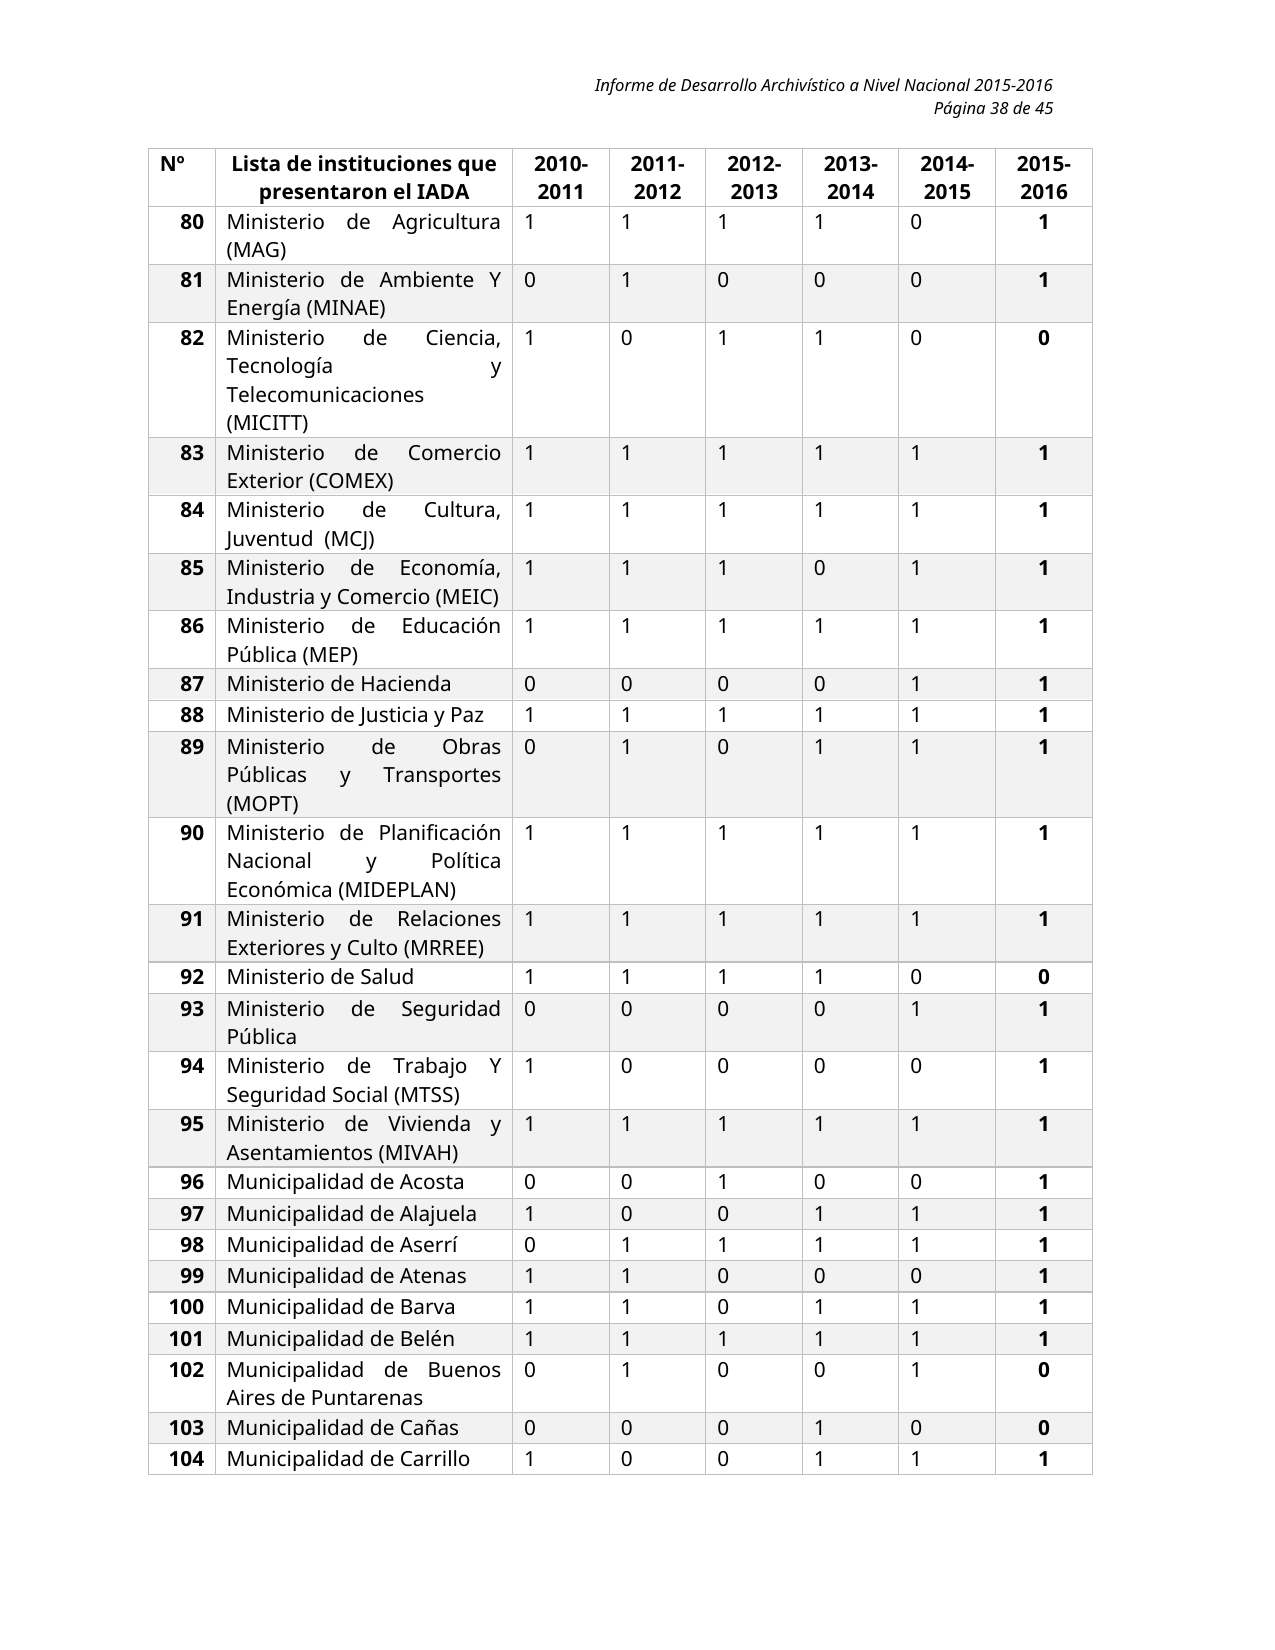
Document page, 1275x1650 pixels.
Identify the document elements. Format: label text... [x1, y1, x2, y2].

table_cell Ministerio de Salud [216, 963, 512, 993]
table_cell 98 [149, 1230, 215, 1260]
table_cell 92 [149, 963, 215, 993]
table_header Lista de instituciones que presentaron el IADA [216, 149, 512, 206]
table_cell 81 [149, 265, 215, 322]
table_cell 0 [706, 1444, 802, 1474]
table_cell 0 [803, 1168, 898, 1198]
table_cell 1 [610, 611, 705, 668]
table_cell 0 [996, 963, 1092, 993]
table_cell 84 [149, 496, 215, 552]
table_cell 1 [513, 701, 609, 731]
table_cell 1 [513, 1261, 609, 1291]
table_cell 0 [899, 323, 995, 437]
table_cell 88 [149, 701, 215, 731]
table_cell 1 [513, 207, 609, 264]
table_cell 1 [513, 818, 609, 903]
table_cell 1 [803, 611, 898, 668]
table_cell 102 [149, 1355, 215, 1412]
table_cell Ministerio de Educación Pública (MEP) [216, 611, 512, 668]
table_cell Ministerio de Agricultura (MAG) [216, 207, 512, 264]
table_cell 0 [803, 1261, 898, 1291]
table_cell 1 [996, 701, 1092, 731]
table_cell 1 [513, 963, 609, 993]
table_cell 1 [803, 1444, 898, 1474]
table_cell 0 [899, 1413, 995, 1443]
table_cell 1 [610, 732, 705, 817]
table_cell 82 [149, 323, 215, 437]
table_cell 1 [899, 1110, 995, 1166]
table_cell Municipalidad de Cañas [216, 1413, 512, 1443]
table_cell 101 [149, 1324, 215, 1354]
table_cell 97 [149, 1199, 215, 1229]
table_header 2013-2014 [803, 149, 898, 206]
table_cell 1 [899, 611, 995, 668]
table_cell 0 [996, 1413, 1092, 1443]
table_cell 0 [803, 1355, 898, 1412]
table_cell 0 [513, 1168, 609, 1198]
table_cell 1 [706, 438, 802, 494]
table_cell 0 [610, 994, 705, 1051]
table_cell 91 [149, 905, 215, 961]
table_cell Municipalidad de Barva [216, 1293, 512, 1323]
table_cell 0 [803, 554, 898, 610]
table_cell 1 [803, 1199, 898, 1229]
table_cell 1 [513, 323, 609, 437]
table_cell 1 [899, 1324, 995, 1354]
table_cell 1 [610, 1230, 705, 1260]
table_cell 1 [996, 732, 1092, 817]
table_cell Ministerio de Relaciones Exteriores y Culto (MRREE) [216, 905, 512, 961]
table_cell 1 [899, 554, 995, 610]
table_cell 1 [706, 611, 802, 668]
table_cell Municipalidad de Aserrí [216, 1230, 512, 1260]
table_cell Ministerio de Justicia y Paz [216, 701, 512, 731]
table_cell 0 [610, 1444, 705, 1474]
table_cell Municipalidad de Carrillo [216, 1444, 512, 1474]
table_cell 0 [610, 1052, 705, 1108]
table_cell 0 [996, 1355, 1092, 1412]
table_cell 1 [899, 1199, 995, 1229]
table_cell 94 [149, 1052, 215, 1108]
table_cell Ministerio de Vivienda y Asentamientos (MIVAH) [216, 1110, 512, 1166]
table_cell 1 [996, 1199, 1092, 1229]
table_cell Municipalidad de Belén [216, 1324, 512, 1354]
table_cell 89 [149, 732, 215, 817]
table_cell 0 [513, 994, 609, 1051]
table_cell 1 [996, 207, 1092, 264]
table_cell 99 [149, 1261, 215, 1291]
table_cell 1 [706, 963, 802, 993]
table_cell 1 [803, 701, 898, 731]
table_cell 0 [706, 1052, 802, 1108]
table_cell 1 [899, 496, 995, 552]
table_cell 1 [706, 905, 802, 961]
table_cell 0 [706, 1199, 802, 1229]
table_cell 1 [706, 701, 802, 731]
table_cell 1 [996, 905, 1092, 961]
table_cell 100 [149, 1293, 215, 1323]
table_cell 1 [513, 438, 609, 494]
table_cell 0 [610, 323, 705, 437]
table_cell Ministerio de Ambiente Y Energía (MINAE) [216, 265, 512, 322]
table_cell 87 [149, 669, 215, 699]
table_cell Ministerio de Hacienda [216, 669, 512, 699]
table_cell 1 [996, 438, 1092, 494]
table_cell 1 [706, 207, 802, 264]
table_cell 1 [513, 1293, 609, 1323]
table_cell 0 [706, 265, 802, 322]
table_cell 85 [149, 554, 215, 610]
table_header 2010-2011 [513, 149, 609, 206]
table_cell 1 [996, 1052, 1092, 1108]
table_cell 0 [513, 265, 609, 322]
table_cell 1 [803, 963, 898, 993]
table_cell 83 [149, 438, 215, 494]
table_cell 1 [899, 1230, 995, 1260]
table_cell 1 [996, 265, 1092, 322]
table_cell 0 [899, 963, 995, 993]
table_cell 0 [706, 1413, 802, 1443]
table_cell 1 [899, 732, 995, 817]
table_cell 1 [996, 1293, 1092, 1323]
table_cell 1 [996, 1261, 1092, 1291]
table_cell Municipalidad de Buenos Aires de Puntarenas [216, 1355, 512, 1412]
table_cell 0 [610, 1168, 705, 1198]
table_cell 1 [899, 701, 995, 731]
table_cell 1 [706, 1324, 802, 1354]
table_cell 1 [610, 1261, 705, 1291]
table_cell 1 [803, 323, 898, 437]
table_cell 1 [803, 905, 898, 961]
table_cell 1 [803, 1324, 898, 1354]
table_cell 1 [513, 1324, 609, 1354]
table_cell 1 [899, 1355, 995, 1412]
table_cell 0 [899, 1052, 995, 1108]
table_cell 1 [803, 207, 898, 264]
table_cell 0 [610, 1413, 705, 1443]
table_cell 0 [803, 669, 898, 699]
table_cell 90 [149, 818, 215, 903]
table_cell 0 [706, 994, 802, 1051]
table_cell 1 [899, 994, 995, 1051]
table_cell 0 [803, 265, 898, 322]
table_cell 0 [899, 1168, 995, 1198]
table_cell 1 [996, 994, 1092, 1051]
table_cell Ministerio de Trabajo Y Seguridad Social (MTSS) [216, 1052, 512, 1108]
table_cell Municipalidad de Acosta [216, 1168, 512, 1198]
table_cell Ministerio de Seguridad Pública [216, 994, 512, 1051]
table_cell 1 [899, 1293, 995, 1323]
table_cell 1 [996, 669, 1092, 699]
table_header 2011-2012 [610, 149, 705, 206]
table_cell 1 [610, 905, 705, 961]
table_cell 1 [513, 496, 609, 552]
table_cell Municipalidad de Alajuela [216, 1199, 512, 1229]
table_cell 1 [899, 905, 995, 961]
table_cell 1 [706, 1110, 802, 1166]
table_cell 1 [610, 963, 705, 993]
table_cell 1 [610, 701, 705, 731]
table_cell 0 [803, 994, 898, 1051]
table_cell 0 [706, 669, 802, 699]
table_cell Ministerio de Ciencia, Tecnología y Telecomunicaciones (MICITT) [216, 323, 512, 437]
table_cell Ministerio de Economía, Industria y Comercio (MEIC) [216, 554, 512, 610]
table_cell 103 [149, 1413, 215, 1443]
table_cell 1 [803, 818, 898, 903]
table_cell Ministerio de Obras Públicas y Transportes (MOPT) [216, 732, 512, 817]
table_cell 0 [513, 1413, 609, 1443]
table_cell 80 [149, 207, 215, 264]
table_cell 1 [996, 1324, 1092, 1354]
table_cell 1 [803, 732, 898, 817]
table_cell 1 [996, 1230, 1092, 1260]
table_header 2015-2016 [996, 149, 1092, 206]
table_cell 1 [513, 1110, 609, 1166]
table_cell 0 [899, 265, 995, 322]
table_cell Ministerio de Cultura, Juventud (MCJ) [216, 496, 512, 552]
table_cell 1 [610, 554, 705, 610]
table_cell 96 [149, 1168, 215, 1198]
table_cell 1 [899, 1444, 995, 1474]
table_cell 0 [610, 1199, 705, 1229]
table_cell 1 [899, 669, 995, 699]
table_header 2012-2013 [706, 149, 802, 206]
table_cell 1 [706, 818, 802, 903]
table_cell 1 [706, 496, 802, 552]
table_cell 1 [803, 1293, 898, 1323]
table_cell 0 [513, 669, 609, 699]
table_cell 1 [706, 323, 802, 437]
table_cell 1 [706, 1230, 802, 1260]
table_cell 1 [610, 1110, 705, 1166]
table_cell 1 [996, 1168, 1092, 1198]
table_cell 0 [706, 1355, 802, 1412]
table_cell Ministerio de Comercio Exterior (COMEX) [216, 438, 512, 494]
table_cell 1 [706, 1168, 802, 1198]
table_cell 0 [610, 669, 705, 699]
table_cell 93 [149, 994, 215, 1051]
table_cell 0 [513, 1230, 609, 1260]
table_cell 1 [610, 1293, 705, 1323]
table_cell 0 [706, 1261, 802, 1291]
table_header Nº [149, 149, 215, 206]
table_cell Municipalidad de Atenas [216, 1261, 512, 1291]
table_cell 1 [803, 1230, 898, 1260]
table_cell 0 [706, 732, 802, 817]
table_cell 0 [803, 1052, 898, 1108]
table_cell 1 [610, 818, 705, 903]
table_cell 1 [513, 1444, 609, 1474]
table_cell 1 [899, 818, 995, 903]
table_cell 1 [996, 611, 1092, 668]
table_cell 1 [899, 438, 995, 494]
table_cell Ministerio de Planificación Nacional y Política Económica (MIDEPLAN) [216, 818, 512, 903]
table_cell 1 [996, 1110, 1092, 1166]
table_cell 1 [610, 207, 705, 264]
table_cell 1 [513, 1199, 609, 1229]
table_cell 0 [899, 207, 995, 264]
table_cell 1 [513, 611, 609, 668]
table_cell 1 [610, 265, 705, 322]
table_cell 1 [803, 496, 898, 552]
table_cell 1 [513, 1052, 609, 1108]
table_cell 1 [996, 554, 1092, 610]
table_cell 1 [706, 554, 802, 610]
table_cell 1 [996, 496, 1092, 552]
table_header 2014-2015 [899, 149, 995, 206]
table_cell 0 [996, 323, 1092, 437]
table_cell 95 [149, 1110, 215, 1166]
table_cell 0 [899, 1261, 995, 1291]
table_cell 1 [996, 818, 1092, 903]
table_cell 1 [513, 554, 609, 610]
table_cell 1 [803, 1413, 898, 1443]
table_cell 1 [610, 496, 705, 552]
table_cell 1 [803, 1110, 898, 1166]
table_cell 1 [610, 1324, 705, 1354]
table_cell 1 [610, 438, 705, 494]
table_cell 104 [149, 1444, 215, 1474]
table_cell 1 [996, 1444, 1092, 1474]
table_cell 1 [803, 438, 898, 494]
table_cell 0 [513, 732, 609, 817]
table_cell 1 [610, 1355, 705, 1412]
table_cell 1 [513, 905, 609, 961]
table_cell 0 [706, 1293, 802, 1323]
table_cell 86 [149, 611, 215, 668]
table_cell 0 [513, 1355, 609, 1412]
